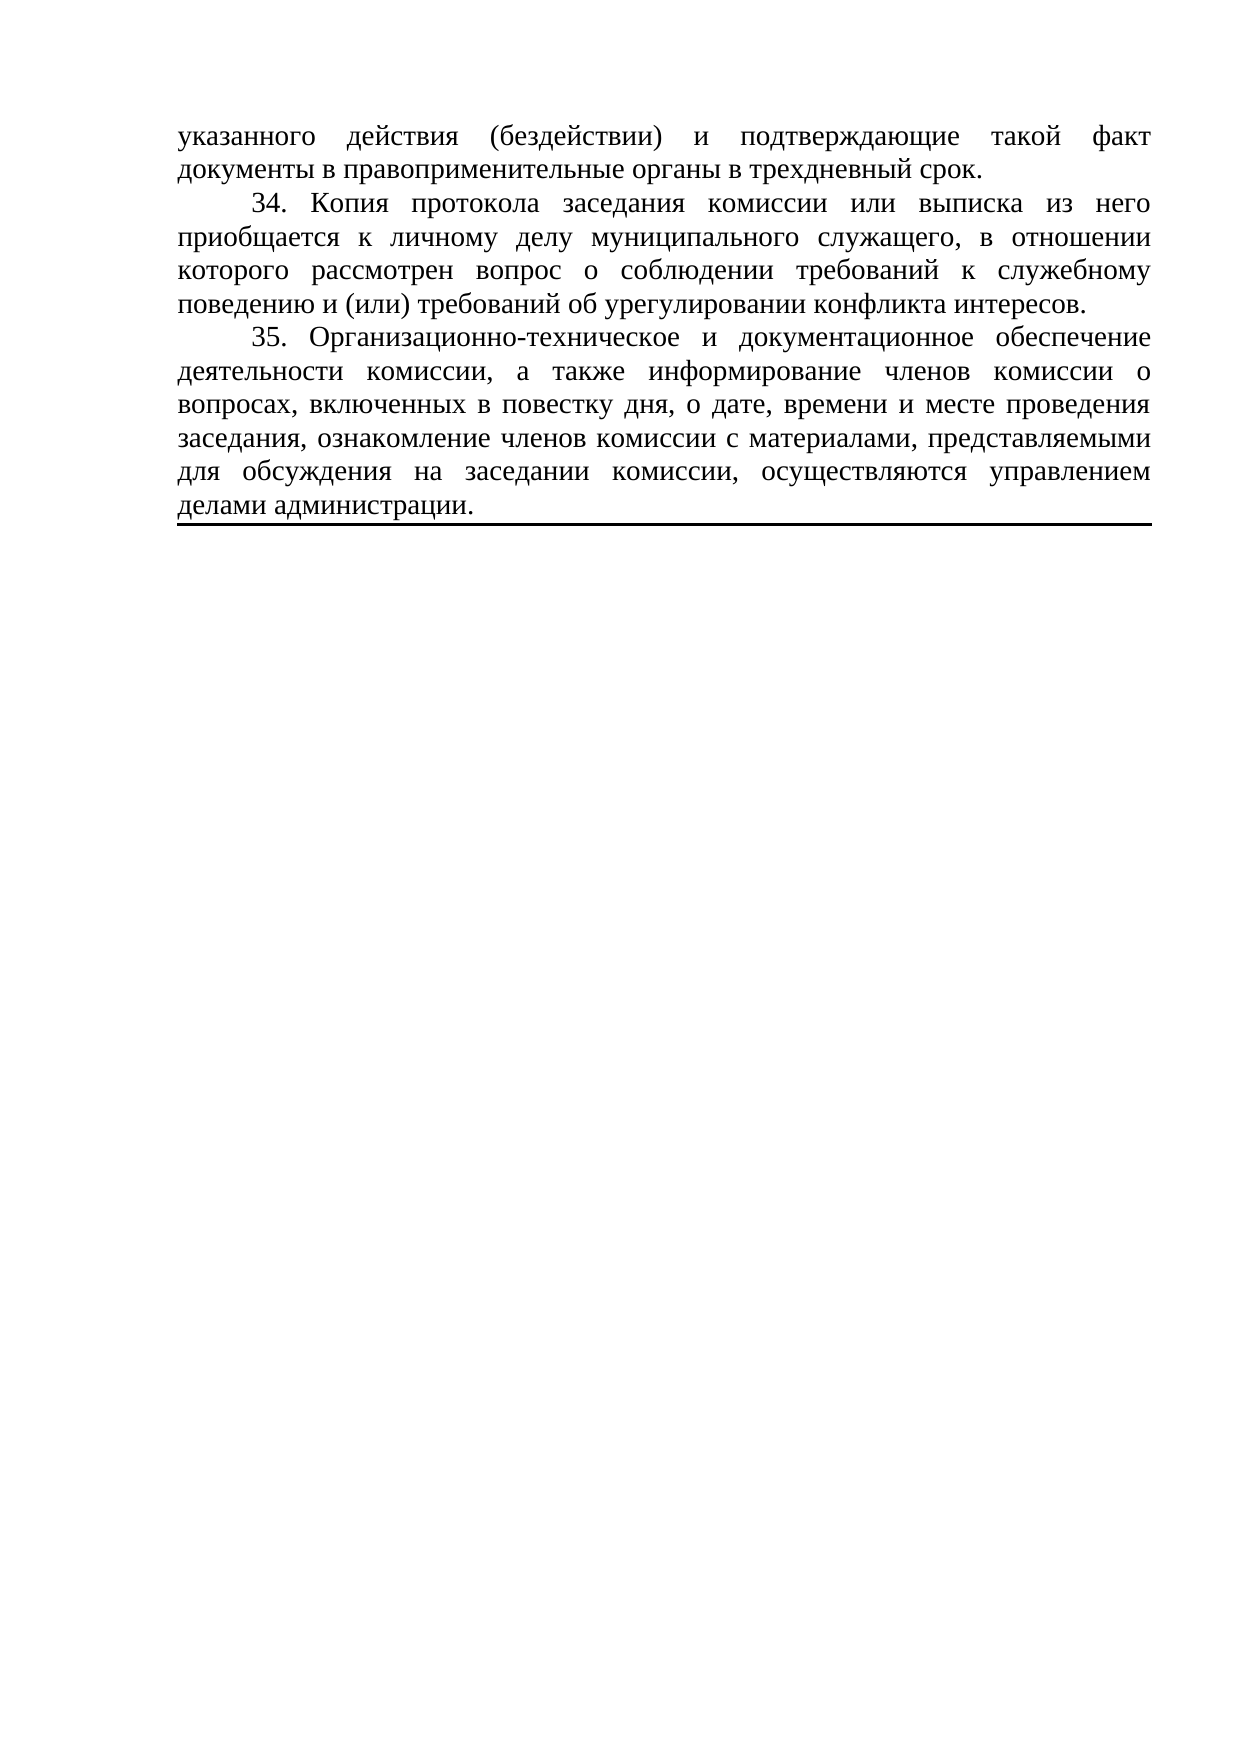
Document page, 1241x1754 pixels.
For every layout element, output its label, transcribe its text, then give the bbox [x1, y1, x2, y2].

text 35. Организационно-техническое и документационное обеспечение деятельности комиссии, а также информирование членов комиссии о вопросах, включенных в повестку дня, о дате, времени и месте проведения заседания, ознакомление членов комиссии с материалами, представляемыми для обсуждения на заседании комиссии, осуществляются управлением делами администрации. [177, 319, 1152, 523]
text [177, 118, 1152, 185]
text 34. Копия протокола заседания комиссии или выписка из него приобщается к личному делу муниципального служащего, в отношении которого рассмотрен вопрос о соблюдении требований к служебному поведению и (или) требований об урегулировании конфликта интересов. [177, 185, 1152, 319]
